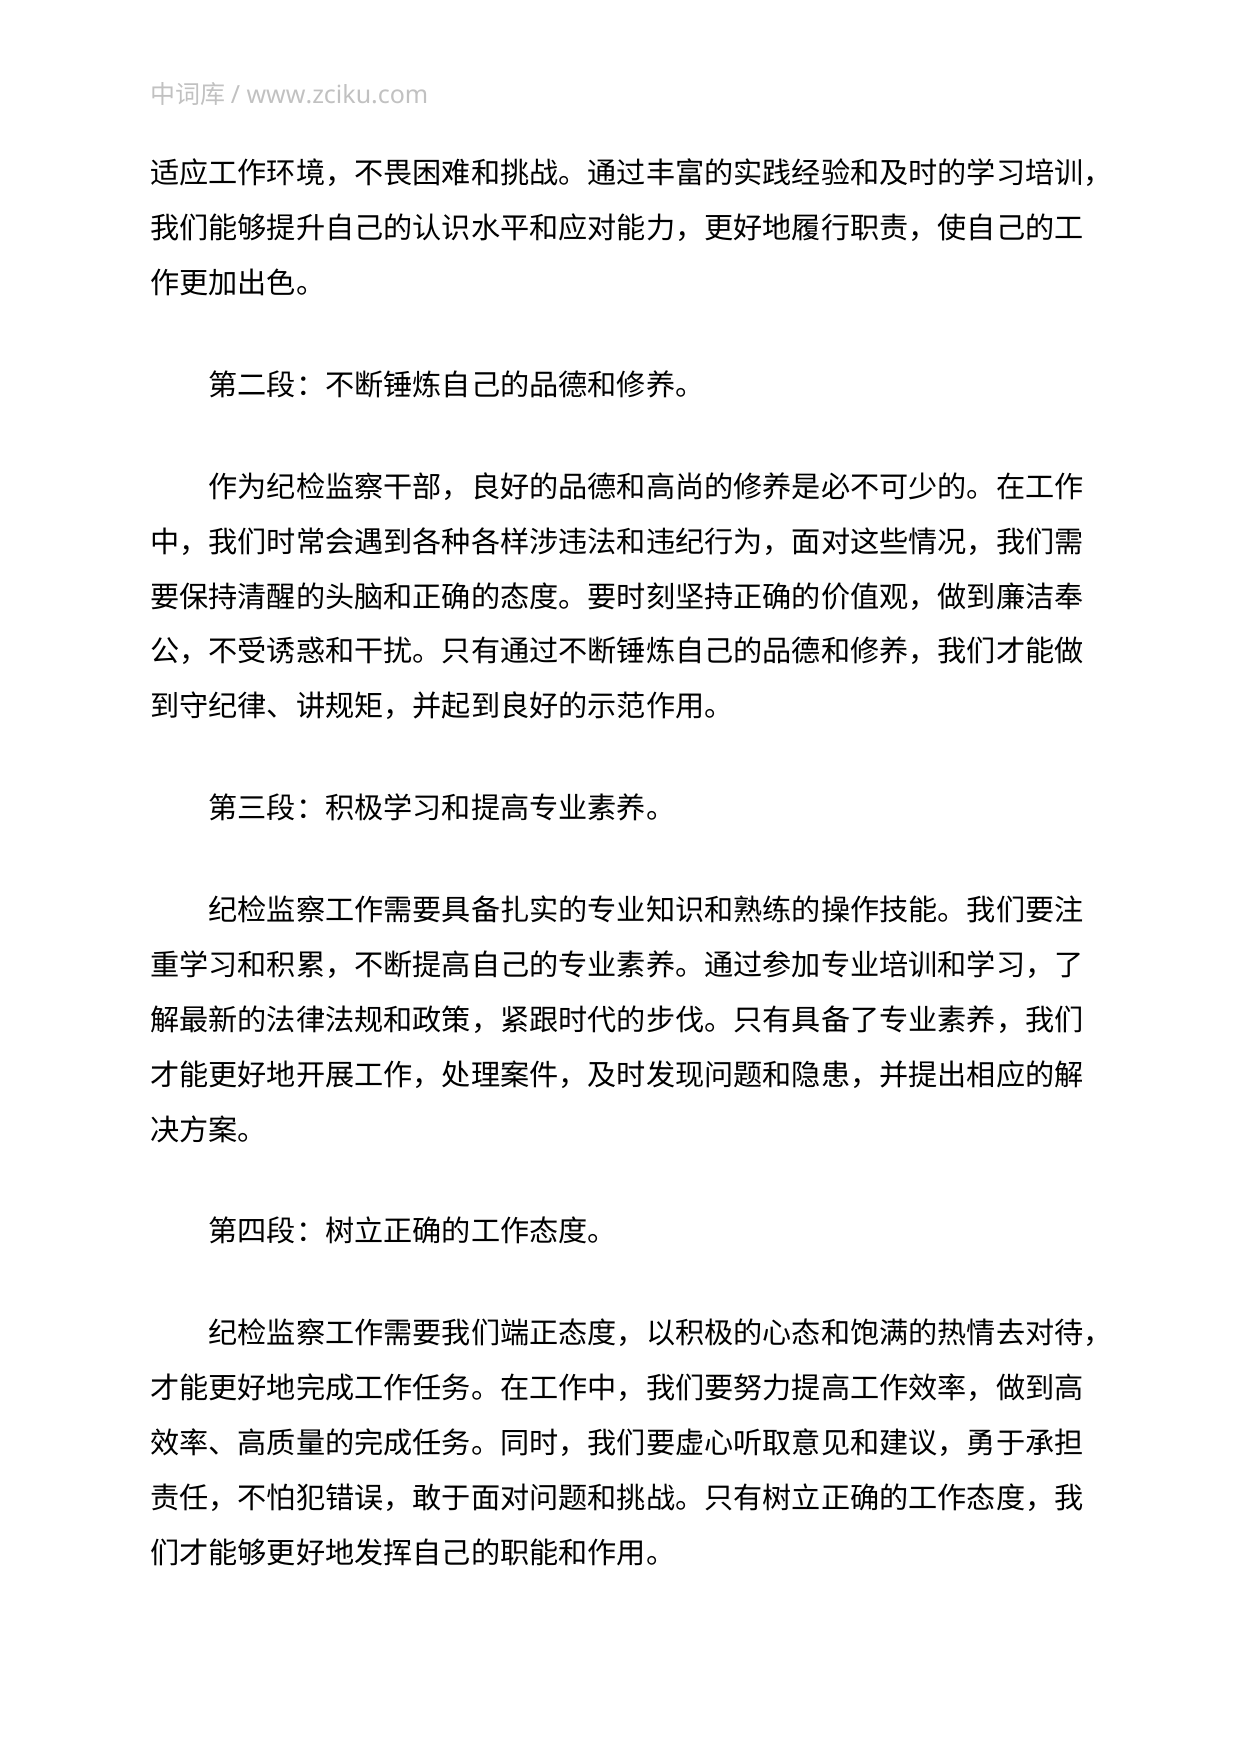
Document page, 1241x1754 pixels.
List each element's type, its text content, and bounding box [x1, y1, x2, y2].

text 第四段：树立正确的工作态度。 [150, 1208, 1090, 1250]
text 纪检监察工作需要我们端正态度，以积极的心态和饱满的热情去对待，才能更好地完成工作任务。在工作中，我们要努力提高工作效率，做到高效率、高质量的完成任务。同时，我们要虚心听取意见和建议，勇于承担责任，不怕犯错误，敢于面对问题和挑战。只有树立正确的工作态度，我们才能够更好地发挥自己的职能和作用。 [150, 1309, 1090, 1571]
text 作为纪检监察干部，良好的品德和高尚的修养是必不可少的。在工作中，我们时常会遇到各种各样涉违法和违纪行为，面对这些情况，我们需要保持清醒的头脑和正确的态度。要时刻坚持正确的价值观，做到廉洁奉公，不受诱惑和干扰。只有通过不断锤炼自己的品德和修养，我们才能做到守纪律、讲规矩，并起到良好的示范作用。 [150, 463, 1090, 725]
text 纪检监察工作需要具备扎实的专业知识和熟练的操作技能。我们要注重学习和积累，不断提高自己的专业素养。通过参加专业培训和学习，了解最新的法律法规和政策，紧跟时代的步伐。只有具备了专业素养，我们才能更好地开展工作，处理案件，及时发现问题和隐患，并提出相应的解决方案。 [150, 886, 1090, 1148]
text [150, 150, 1090, 302]
text 第三段：积极学习和提高专业素养。 [150, 785, 1090, 827]
text 第二段：不断锤炼自己的品德和修养。 [150, 362, 1090, 404]
